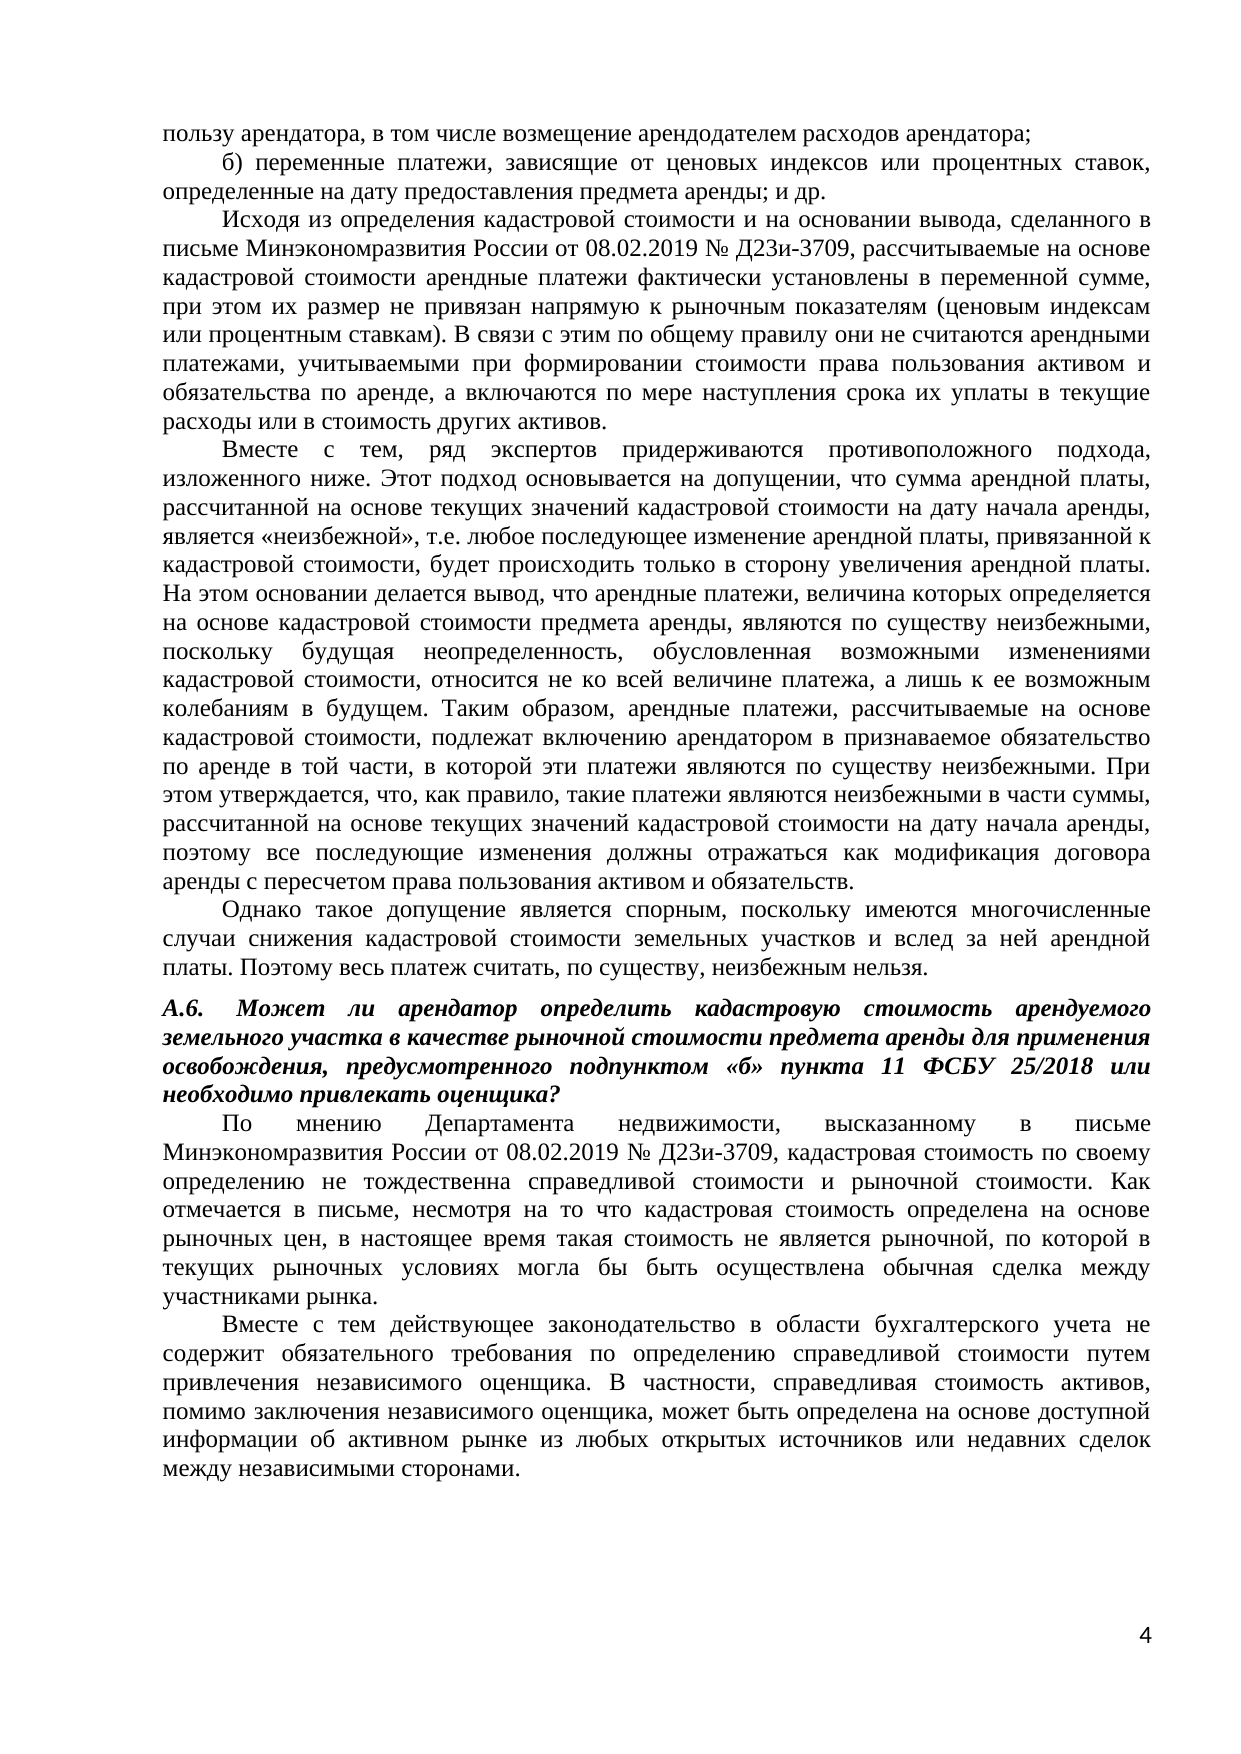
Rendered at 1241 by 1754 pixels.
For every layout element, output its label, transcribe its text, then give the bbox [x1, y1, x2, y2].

text б) переменные платежи, зависящие от ценовых индексов или процентных ставок, определенные на дату предоставления предмета аренды; и др. [162, 147, 1152, 204]
text Вместе с тем, ряд экспертов придерживаются противоположного подхода, изложенного ниже. Этот подход основывается на допущении, что сумма арендной платы, рассчитанной на основе текущих значений кадастровой стоимости на дату начала аренды, является «неизбежной», т.е. любое последующее изменение арендной платы, привязанной к кадастровой стоимости, будет происходить только в сторону увеличения арендной платы. На этом основании делается вывод, что арендные платежи, величина которых определяется на основе кадастровой стоимости предмета аренды, являются по существу неизбежными, поскольку будущая неопределенность, обусловленная возможными изменениями кадастровой стоимости, относится не ко всей величине платежа, а лишь к ее возможным колебаниям в будущем. Таким образом, арендные платежи, рассчитываемые на основе кадастровой стоимости, подлежат включению арендатором в признаваемое обязательство по аренде в той части, в которой эти платежи являются по существу неизбежными. При этом утверждается, что, как правило, такие платежи являются неизбежными в части суммы, рассчитанной на основе текущих значений кадастровой стоимости на дату начала аренды, поэтому все последующие изменения должны отражаться как модификация договора аренды с пересчетом права пользования активом и обязательств. [162, 434, 1152, 894]
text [162, 118, 1152, 147]
text Вместе с тем действующее законодательство в области бухгалтерского учета не содержит обязательного требования по определению справедливой стоимости путем привлечения независимого оценщика. В частности, справедливая стоимость активов, помимо заключения независимого оценщика, может быть определена на основе доступной информации об активном рынке из любых открытых источников или недавних сделок между независимыми сторонами. [162, 1309, 1152, 1482]
text Исходя из определения кадастровой стоимости и на основании вывода, сделанного в письме Минэкономразвития России от 08.02.2019 № Д23и-3709, рассчитываемые на основе кадастровой стоимости арендные платежи фактически установлены в переменной сумме, при этом их размер не привязан напрямую к рыночным показателям (ценовым индексам или процентным ставкам). В связи с этим по общему правилу они не считаются арендными платежами, учитываемыми при формировании стоимости права пользования активом и обязательства по аренде, а включаются по мере наступления срока их уплаты в текущие расходы или в стоимость других активов. [162, 204, 1152, 434]
text Однако такое допущение является спорным, поскольку имеются многочисленные случаи снижения кадастровой стоимости земельных участков и вслед за ней арендной платы. Поэтому весь платеж считать, по существу, неизбежным нельзя. [162, 894, 1152, 981]
subtitle Может ли арендатор определить кадастровую стоимость арендуемого земельного участка в качестве рыночной стоимости предмета аренды для применения освобождения, предусмотренного подпунктом «б» пункта 11 ФСБУ 25/2018 или необходимо привлекать оценщика? [162, 993, 1152, 1108]
text По мнению Департамента недвижимости, высказанному в письме Минэкономразвития России от 08.02.2019 № Д23и-3709, кадастровая стоимость по своему определению не тождественна справедливой стоимости и рыночной стоимости. Как отмечается в письме, несмотря на то что кадастровая стоимость определена на основе рыночных цен, в настоящее время такая стоимость не является рыночной, по которой в текущих рыночных условиях могла бы быть осуществлена обычная сделка между участниками рынка. [162, 1108, 1152, 1309]
